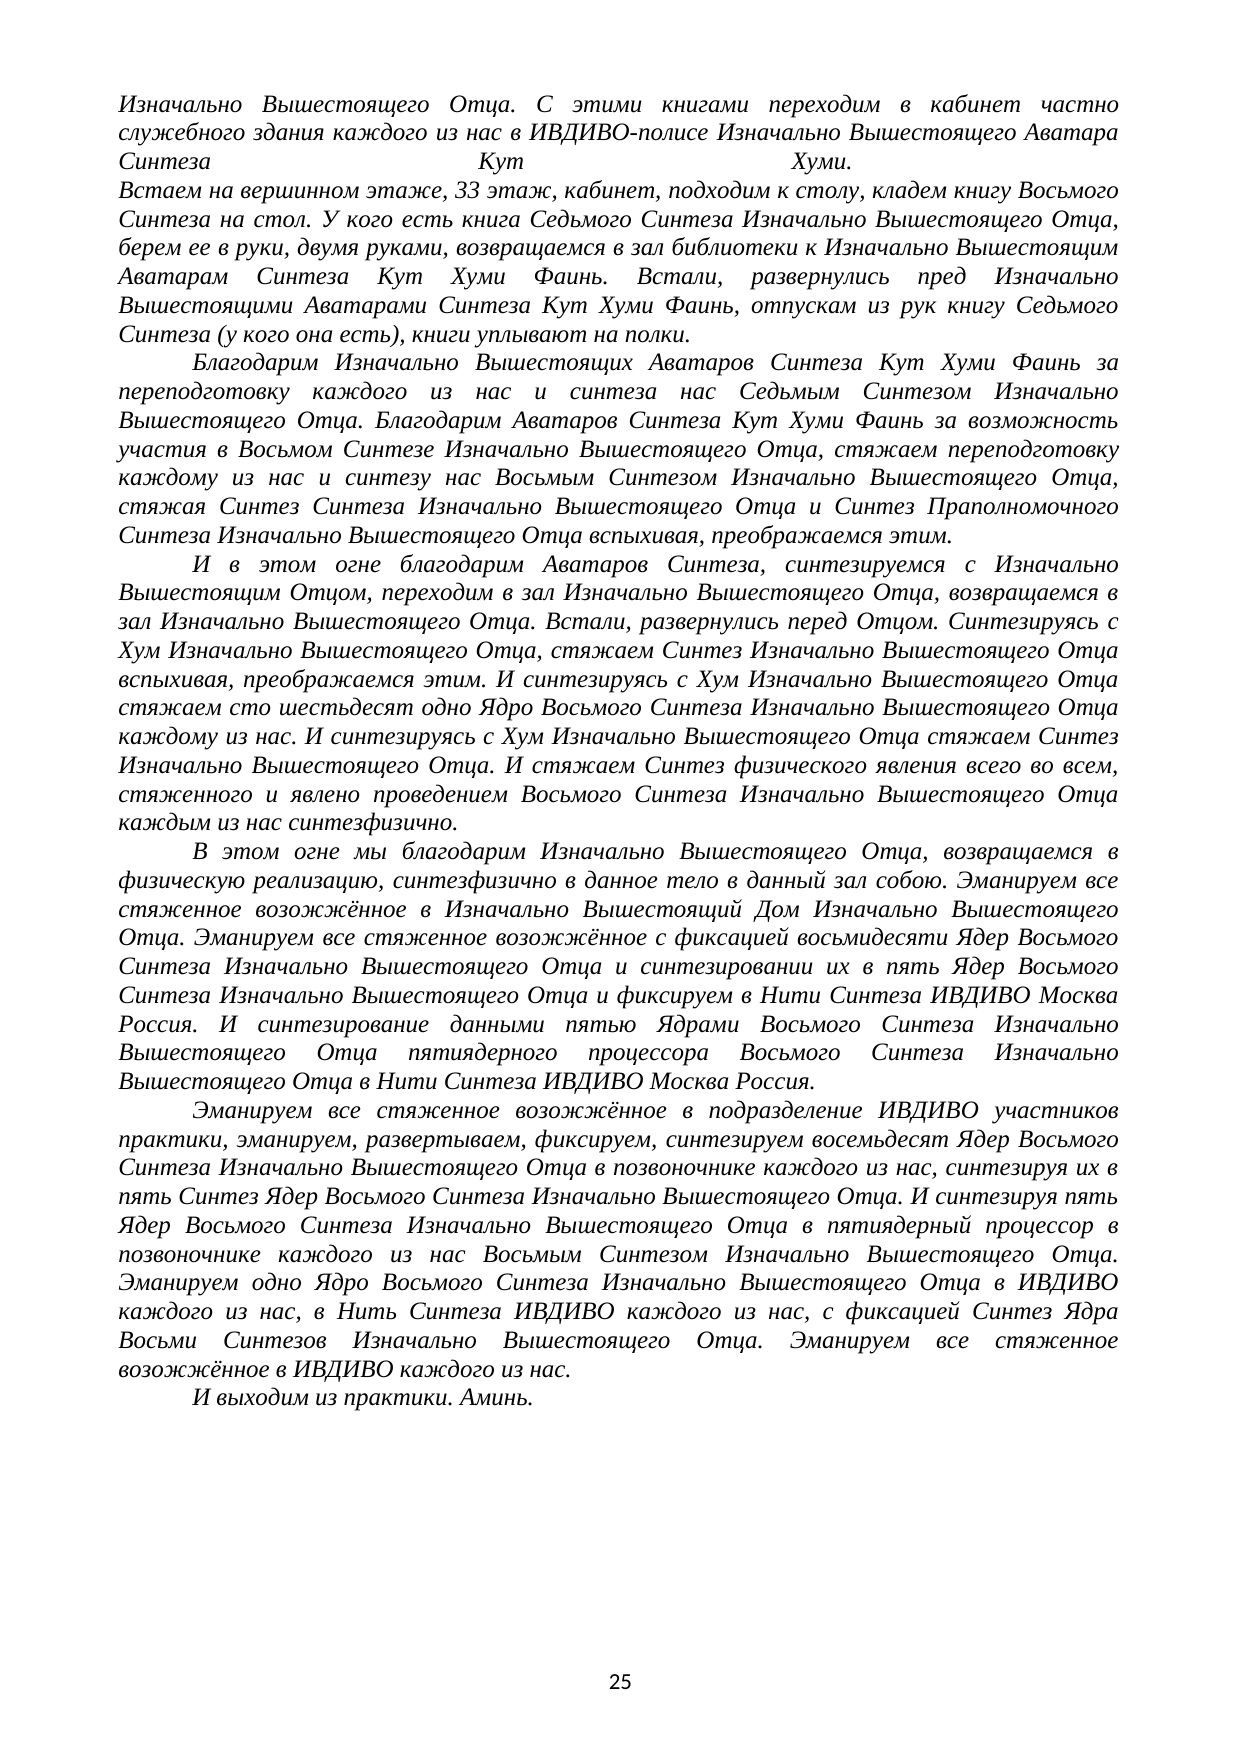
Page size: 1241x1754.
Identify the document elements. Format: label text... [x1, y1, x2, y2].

text В этом огне мы благодарим Изначально Вышестоящего Отца, возвращаемся в физическую реализацию, синтезфизично в данное тело в данный зал собою. Эманируем все стяженное возожжённое в Изначально Вышестоящий Дом Изначально Вышестоящего Отца. Эманируем все стяженное возожжённое с фиксацией восьмидесяти Ядер Восьмого Синтеза Изначально Вышестоящего Отца и синтезировании их в пять Ядер Восьмого Синтеза Изначально Вышестоящего Отца и фиксируем в Нити Синтеза ИВДИВО Москва Россия. И синтезирование данными пятью Ядрами Восьмого Синтеза Изначально Вышестоящего Отца пятиядерного процессора Восьмого Синтеза Изначально Вышестоящего Отца в Нити Синтеза ИВДИВО Москва Россия. [118, 836, 1122, 1095]
text И выходим из практики. Аминь. [118, 1382, 1122, 1411]
text Благодарим Изначально Вышестоящих Аватаров Синтеза Кут Хуми Фаинь за переподготовку каждого из нас и синтеза нас Седьмым Синтезом Изначально Вышестоящего Отца. Благодарим Аватаров Синтеза Кут Хуми Фаинь за возможность участия в Восьмом Синтезе Изначально Вышестоящего Отца, стяжаем переподготовку каждому из нас и синтезу нас Восьмым Синтезом Изначально Вышестоящего Отца, стяжая Синтез Синтеза Изначально Вышестоящего Отца и Синтез Праполномочного Синтеза Изначально Вышестоящего Отца вспыхивая, преображаемся этим. [118, 347, 1122, 549]
text Эманируем все стяженное возожжённое в подразделение ИВДИВО участников практики, эманируем, развертываем, фиксируем, синтезируем восемьдесят Ядер Восьмого Синтеза Изначально Вышестоящего Отца в позвоночнике каждого из нас, синтезируя их в пять Синтез Ядер Восьмого Синтеза Изначально Вышестоящего Отца. И синтезируя пять Ядер Восьмого Синтеза Изначально Вышестоящего Отца в пятиядерный процессор в позвоночнике каждого из нас Восьмым Синтезом Изначально Вышестоящего Отца. Эманируем одно Ядро Восьмого Синтеза Изначально Вышестоящего Отца в ИВДИВО каждого из нас, в Нить Синтеза ИВДИВО каждого из нас, с фиксацией Синтез Ядра Восьми Синтезов Изначально Вышестоящего Отца. Эманируем все стяженное возожжённое в ИВДИВО каждого из нас. [118, 1095, 1122, 1382]
text И в этом огне благодарим Аватаров Синтеза, синтезируемся с Изначально Вышестоящим Отцом, переходим в зал Изначально Вышестоящего Отца, возвращаемся в зал Изначально Вышестоящего Отца. Встали, развернулись перед Отцом. Синтезируясь с Хум Изначально Вышестоящего Отца, стяжаем Синтез Изначально Вышестоящего Отца вспыхивая, преображаемся этим. И синтезируясь с Хум Изначально Вышестоящего Отца стяжаем сто шестьдесят одно Ядро Восьмого Синтеза Изначально Вышестоящего Отца каждому из нас. И синтезируясь с Хум Изначально Вышестоящего Отца стяжаем Синтез Изначально Вышестоящего Отца. И стяжаем Синтез физического явления всего во всем, стяженного и явлено проведением Восьмого Синтеза Изначально Вышестоящего Отца каждым из нас синтезфизично. [118, 549, 1122, 836]
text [118, 89, 1122, 347]
